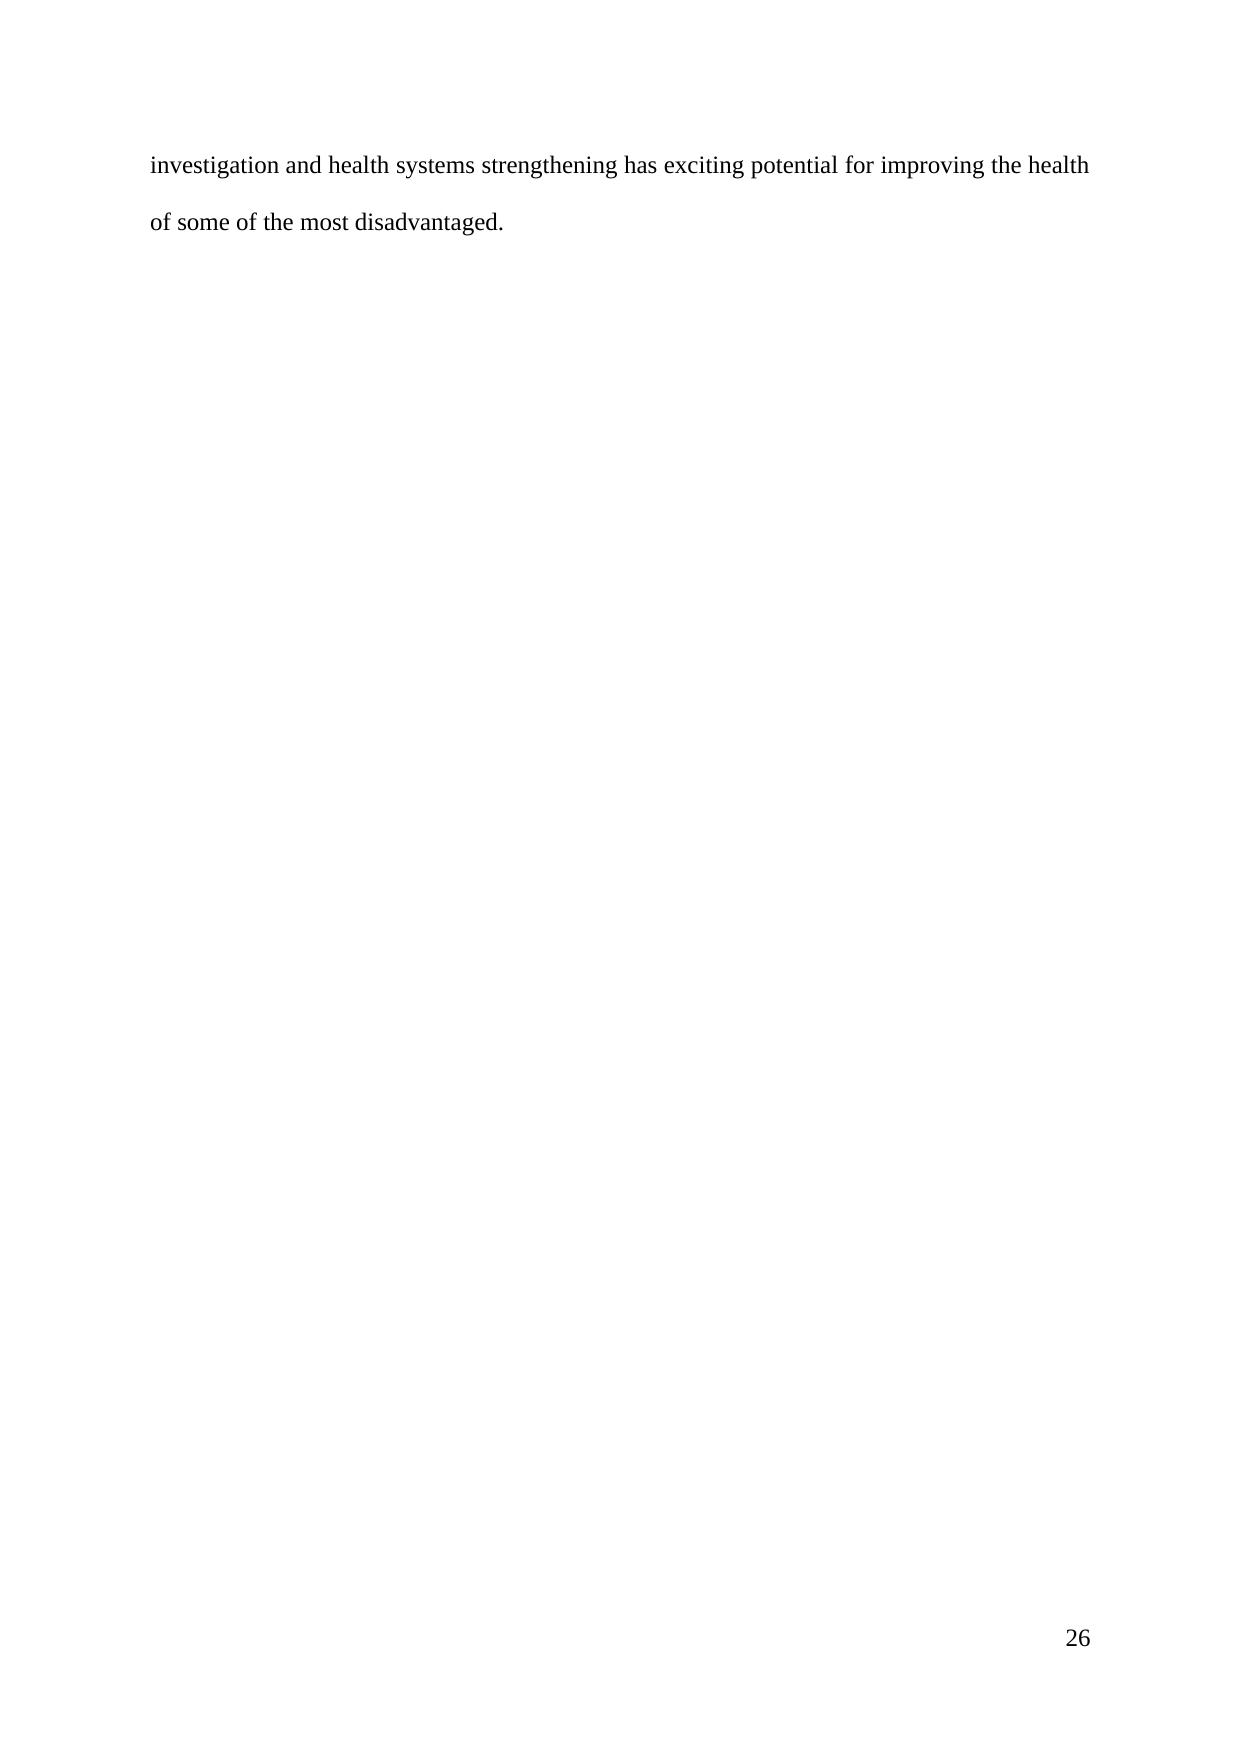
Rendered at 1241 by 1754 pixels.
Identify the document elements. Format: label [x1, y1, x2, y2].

text [150, 150, 1090, 236]
